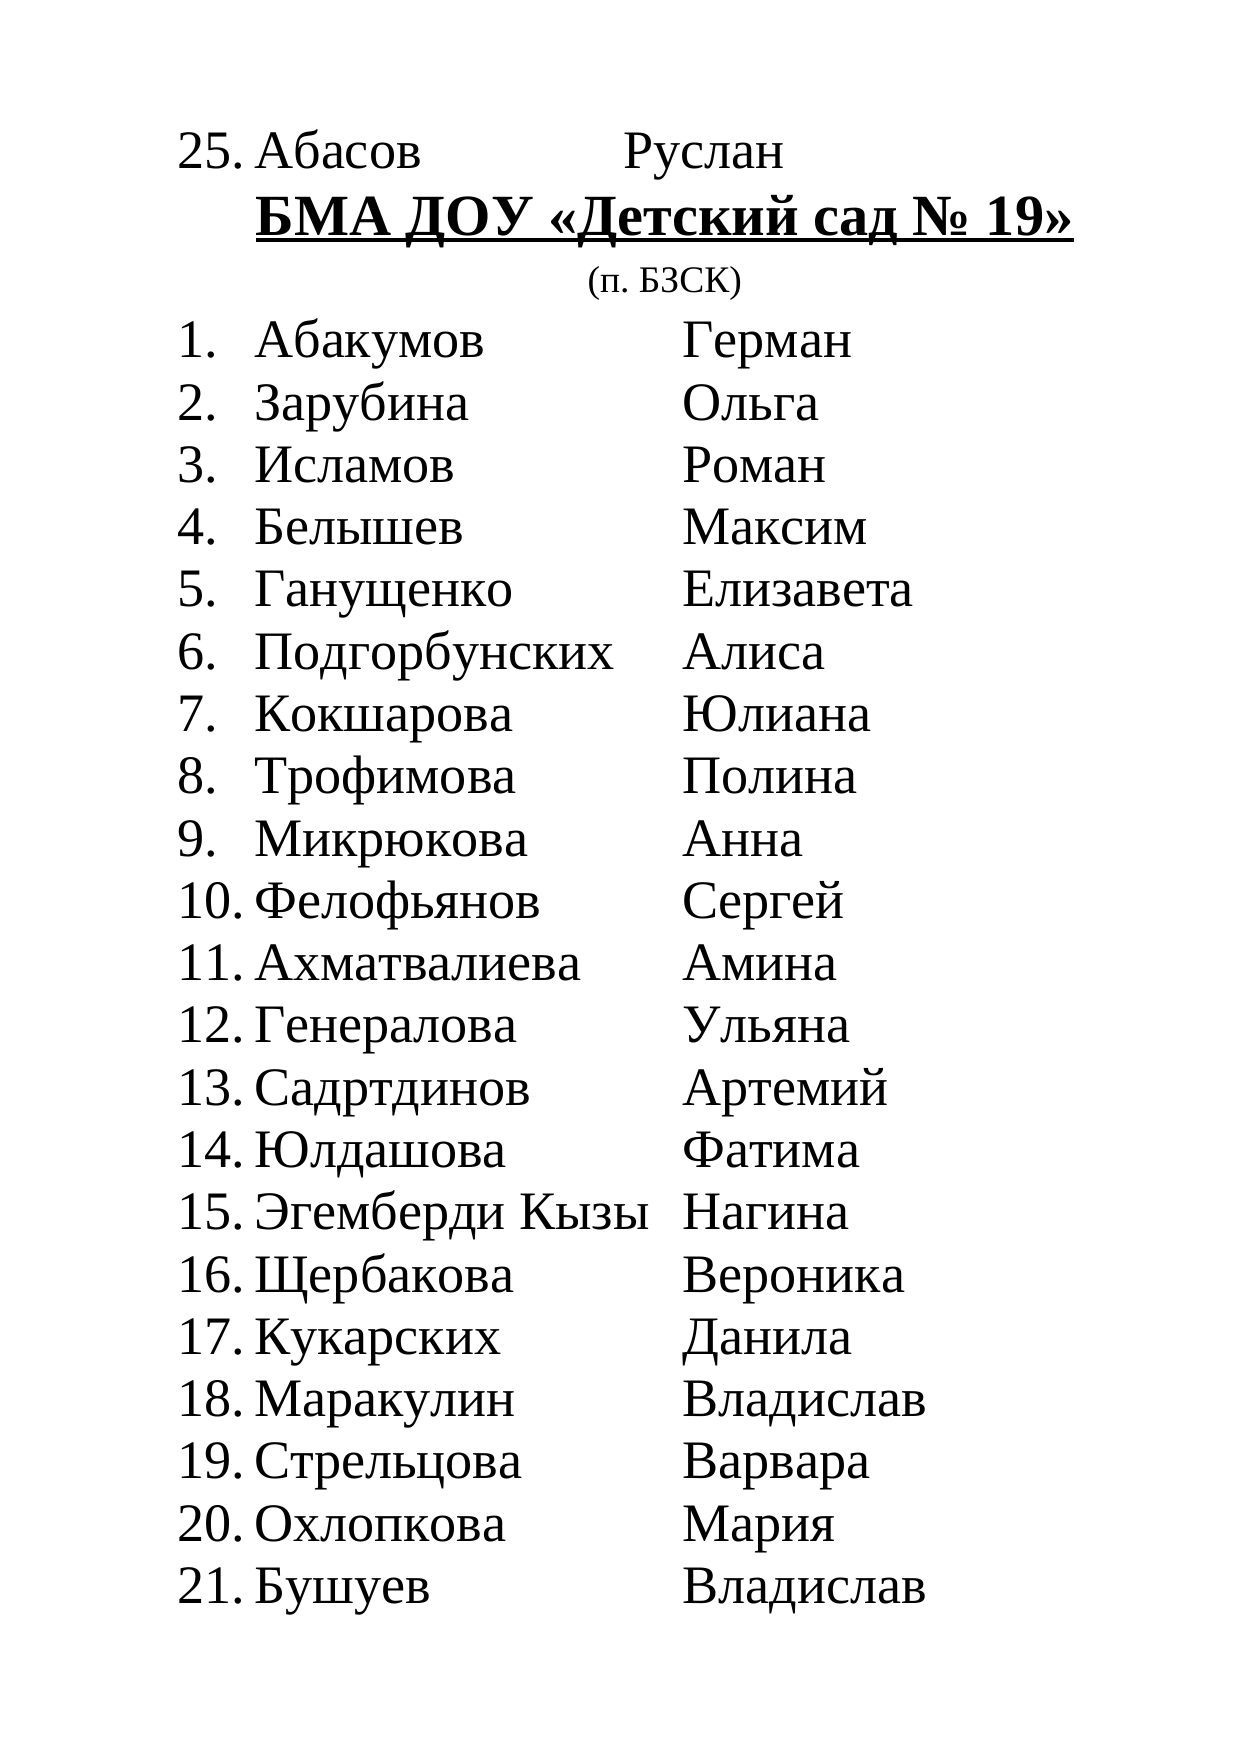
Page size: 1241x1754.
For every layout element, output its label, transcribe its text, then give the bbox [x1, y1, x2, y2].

table_cell 14. [174, 1117, 251, 1179]
table_cell Фелофьянов [251, 868, 679, 930]
table_cell Стрельцова [251, 1428, 679, 1491]
table_cell Ольга [679, 369, 1034, 432]
table_cell 19. [174, 1428, 251, 1491]
table_cell Исламов [251, 432, 679, 494]
table_cell Маракулин [251, 1366, 679, 1428]
table_header Герман [679, 307, 1034, 369]
table_cell Подгорбунских [251, 619, 679, 681]
table_cell Варвара [679, 1428, 1034, 1491]
table_cell Полина [679, 743, 1034, 805]
table_cell 5. [174, 556, 251, 618]
table_cell Владислав [679, 1366, 1034, 1428]
table_cell Бушуев [251, 1553, 679, 1615]
table_cell 12. [174, 992, 251, 1054]
table_cell Кукарских [251, 1304, 679, 1366]
table_cell 11. [174, 930, 251, 992]
table_cell Елизавета [679, 556, 1034, 618]
table_header 1. [174, 307, 251, 369]
text (п. БЗСК) [177, 257, 1152, 301]
table_cell Владислав [679, 1553, 1034, 1615]
table_cell 6. [174, 619, 251, 681]
table_cell 21. [174, 1553, 251, 1615]
table_cell Артемий [679, 1055, 1034, 1117]
table_cell Амина [679, 930, 1034, 992]
table_cell Мария [679, 1491, 1034, 1553]
table_cell Руслан [620, 118, 930, 180]
table_cell Максим [679, 494, 1034, 556]
table_cell Данила [679, 1304, 1034, 1366]
table_cell Анна [679, 805, 1034, 868]
table_cell Абасов [251, 118, 620, 180]
table_cell Ганущенко [251, 556, 679, 618]
table_cell Садртдинов [251, 1055, 679, 1117]
table_cell 9. [174, 805, 251, 868]
table_cell 4. [174, 494, 251, 556]
table_cell 20. [174, 1491, 251, 1553]
table_cell 25. [174, 118, 251, 180]
table_cell 18. [174, 1366, 251, 1428]
text БМА ДОУ «Детский сад № 19» [177, 180, 1152, 247]
table_cell 3. [174, 432, 251, 494]
table_cell 2. [174, 369, 251, 432]
table_cell Юлдашова [251, 1117, 679, 1179]
table_cell Сергей [679, 868, 1034, 930]
table_header Абакумов [251, 307, 679, 369]
table_cell 8. [174, 743, 251, 805]
table_cell Кокшарова [251, 681, 679, 743]
table_cell Охлопкова [251, 1491, 679, 1553]
table_cell Генералова [251, 992, 679, 1054]
table_cell Зарубина [251, 369, 679, 432]
table_cell Микрюкова [251, 805, 679, 868]
table_cell Нагина [679, 1179, 1034, 1241]
table_cell Юлиана [679, 681, 1034, 743]
table_cell 7. [174, 681, 251, 743]
table_cell Трофимова [251, 743, 679, 805]
table_cell Алиса [679, 619, 1034, 681]
table_cell Белышев [251, 494, 679, 556]
table_cell 10. [174, 868, 251, 930]
table_cell Фатима [679, 1117, 1034, 1179]
table_cell 13. [174, 1055, 251, 1117]
table_cell Эгемберди Кызы [251, 1179, 679, 1241]
table_cell 15. [174, 1179, 251, 1241]
table_cell Роман [679, 432, 1034, 494]
table_cell Ульяна [679, 992, 1034, 1054]
table_cell Ахматвалиева [251, 930, 679, 992]
table_cell Щербакова [251, 1241, 679, 1304]
table_cell 16. [174, 1241, 251, 1304]
table_cell 17. [174, 1304, 251, 1366]
table_cell Вероника [679, 1241, 1034, 1304]
